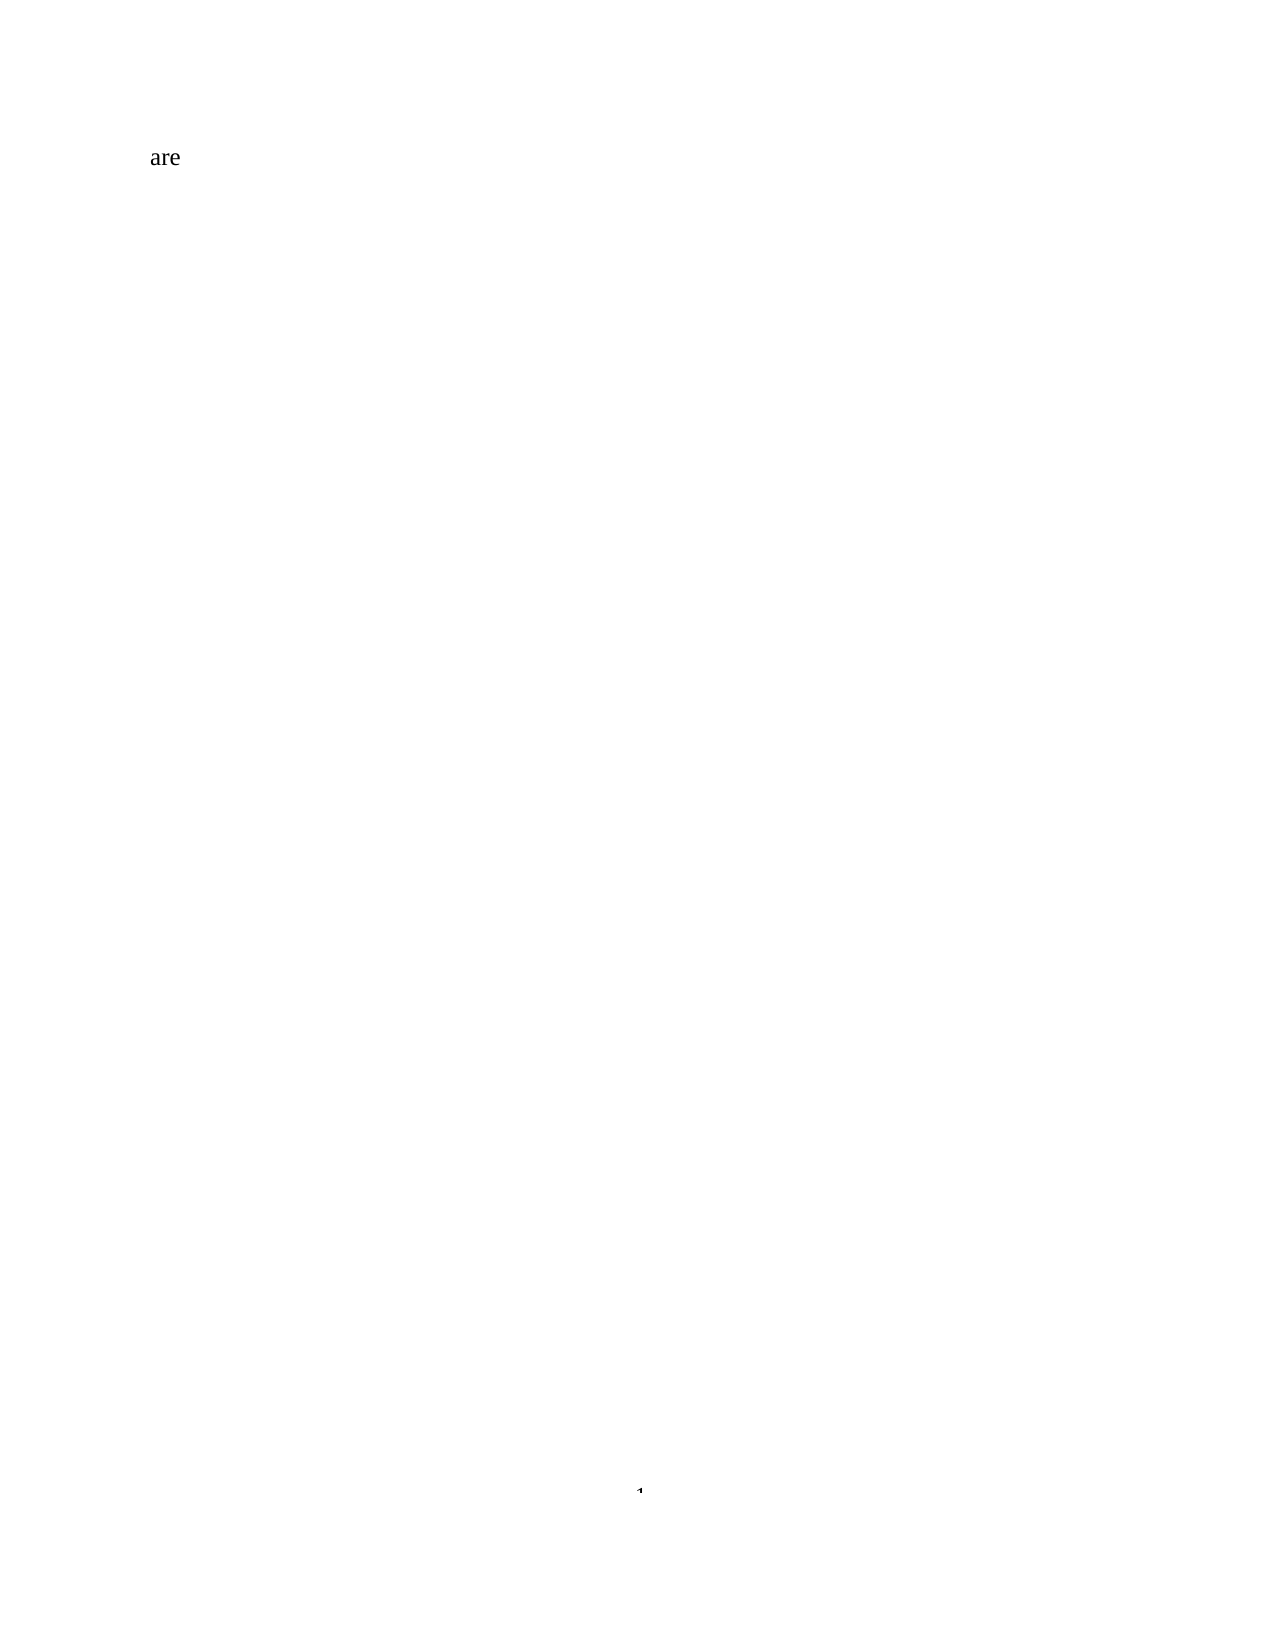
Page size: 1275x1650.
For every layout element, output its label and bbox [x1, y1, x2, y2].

text [150, 142, 1125, 170]
